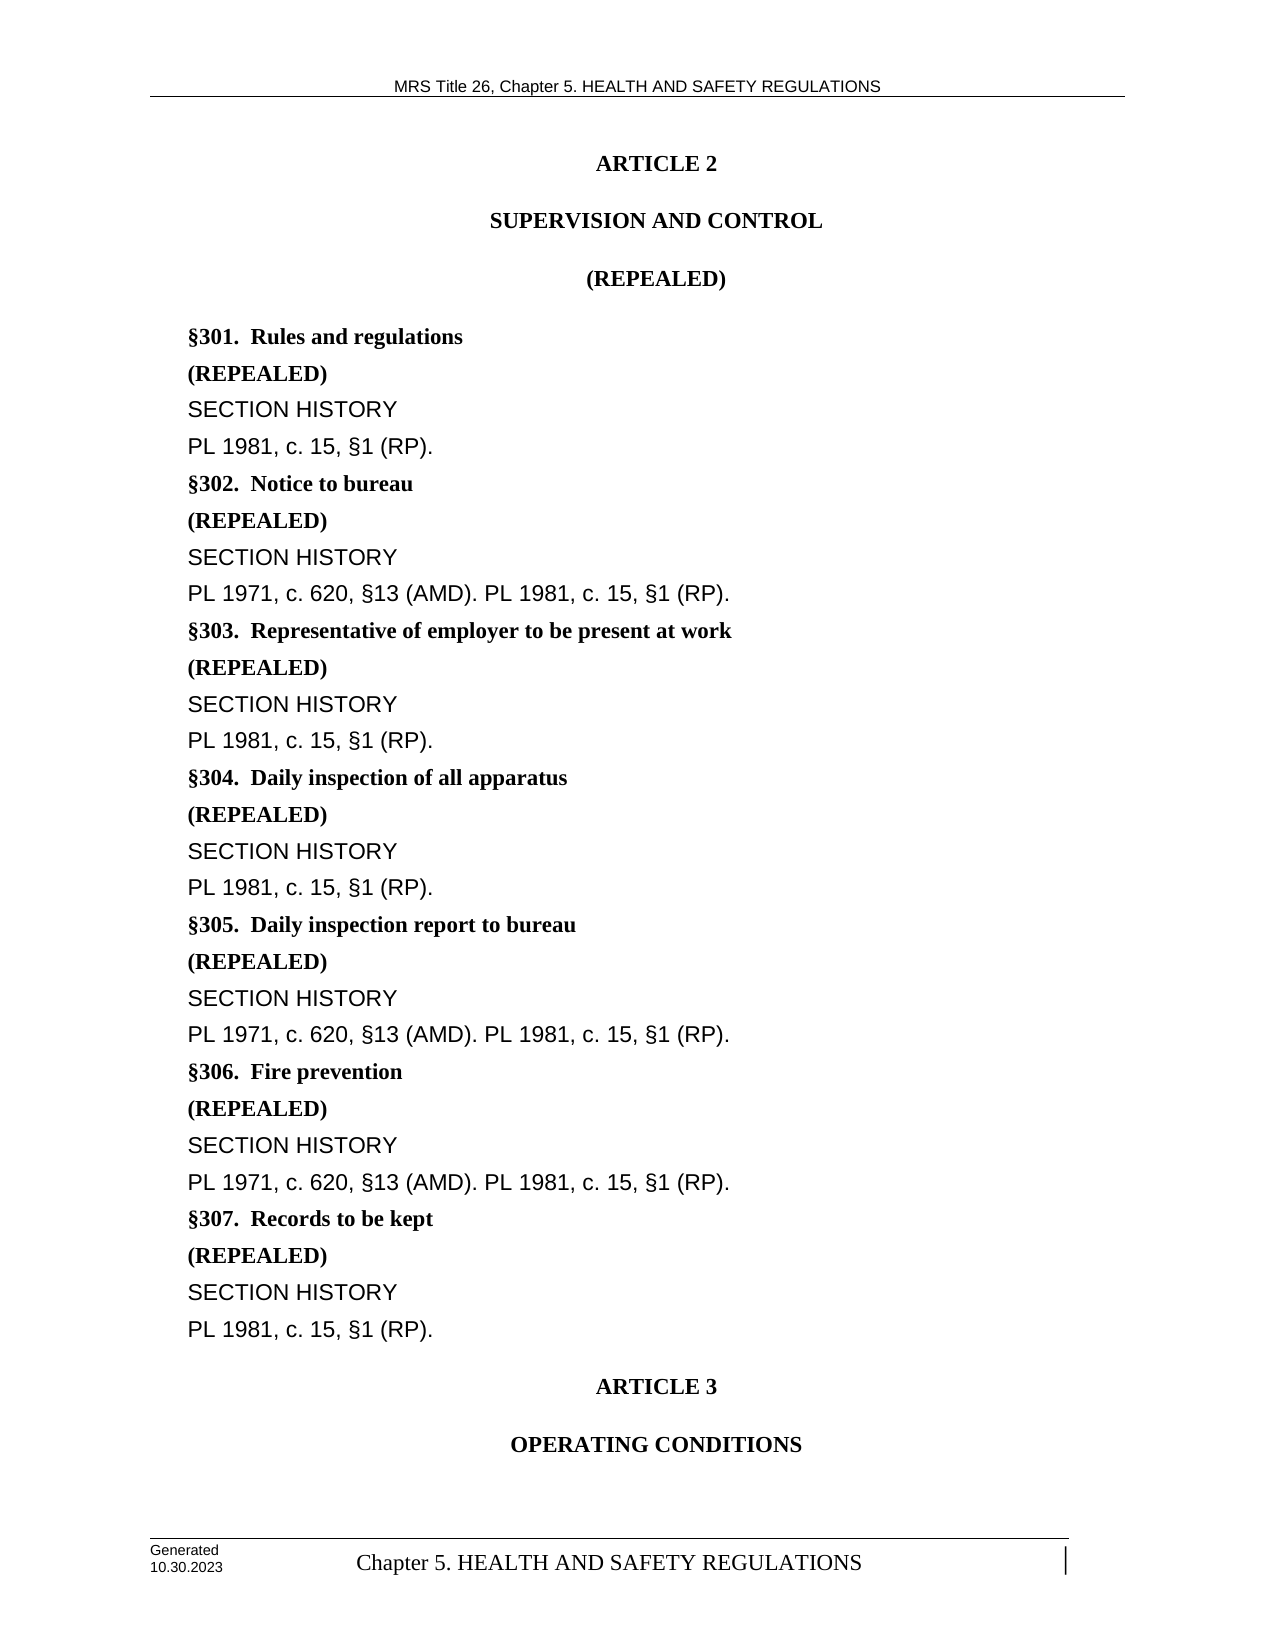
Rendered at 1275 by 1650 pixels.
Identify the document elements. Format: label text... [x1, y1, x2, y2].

text §304. Daily inspection of all apparatus [187, 764, 1125, 790]
text §305. Daily inspection report to bureau [187, 911, 1125, 937]
text SECTION HISTORY [187, 543, 1125, 570]
text PL 1981, c. 15, §1 (RP). [187, 1316, 1125, 1342]
text ARTICLE 3 [187, 1373, 1125, 1399]
text (REPEALED) [187, 801, 1125, 827]
text §302. Notice to bureau [187, 470, 1125, 496]
text PL 1971, c. 620, §13 (AMD). PL 1981, c. 15, §1 (RP). [187, 580, 1125, 607]
text PL 1981, c. 15, §1 (RP). [187, 433, 1125, 459]
text (REPEALED) [187, 507, 1125, 533]
text §306. Fire prevention [187, 1058, 1125, 1084]
text §307. Records to be kept [187, 1205, 1125, 1232]
text PL 1981, c. 15, §1 (RP). [187, 727, 1125, 754]
text (REPEALED) [187, 948, 1125, 974]
text (REPEALED) [187, 265, 1125, 292]
text SECTION HISTORY [187, 985, 1125, 1011]
text (REPEALED) [187, 1095, 1125, 1121]
text OPERATING CONDITIONS [187, 1431, 1125, 1457]
text PL 1971, c. 620, §13 (AMD). PL 1981, c. 15, §1 (RP). [187, 1168, 1125, 1195]
text SUPERVISION AND CONTROL [187, 208, 1125, 234]
text PL 1971, c. 620, §13 (AMD). PL 1981, c. 15, §1 (RP). [187, 1021, 1125, 1048]
text SECTION HISTORY [187, 838, 1125, 864]
text (REPEALED) [187, 1242, 1125, 1268]
text (REPEALED) [187, 654, 1125, 680]
text SECTION HISTORY [187, 1132, 1125, 1158]
text §301. Rules and regulations [187, 323, 1125, 349]
text §303. Representative of employer to be present at work [187, 617, 1125, 643]
text SECTION HISTORY [187, 691, 1125, 717]
text ARTICLE 2 [187, 150, 1125, 176]
text (REPEALED) [187, 359, 1125, 386]
text SECTION HISTORY [187, 1279, 1125, 1305]
text SECTION HISTORY [187, 396, 1125, 423]
text PL 1981, c. 15, §1 (RP). [187, 874, 1125, 901]
